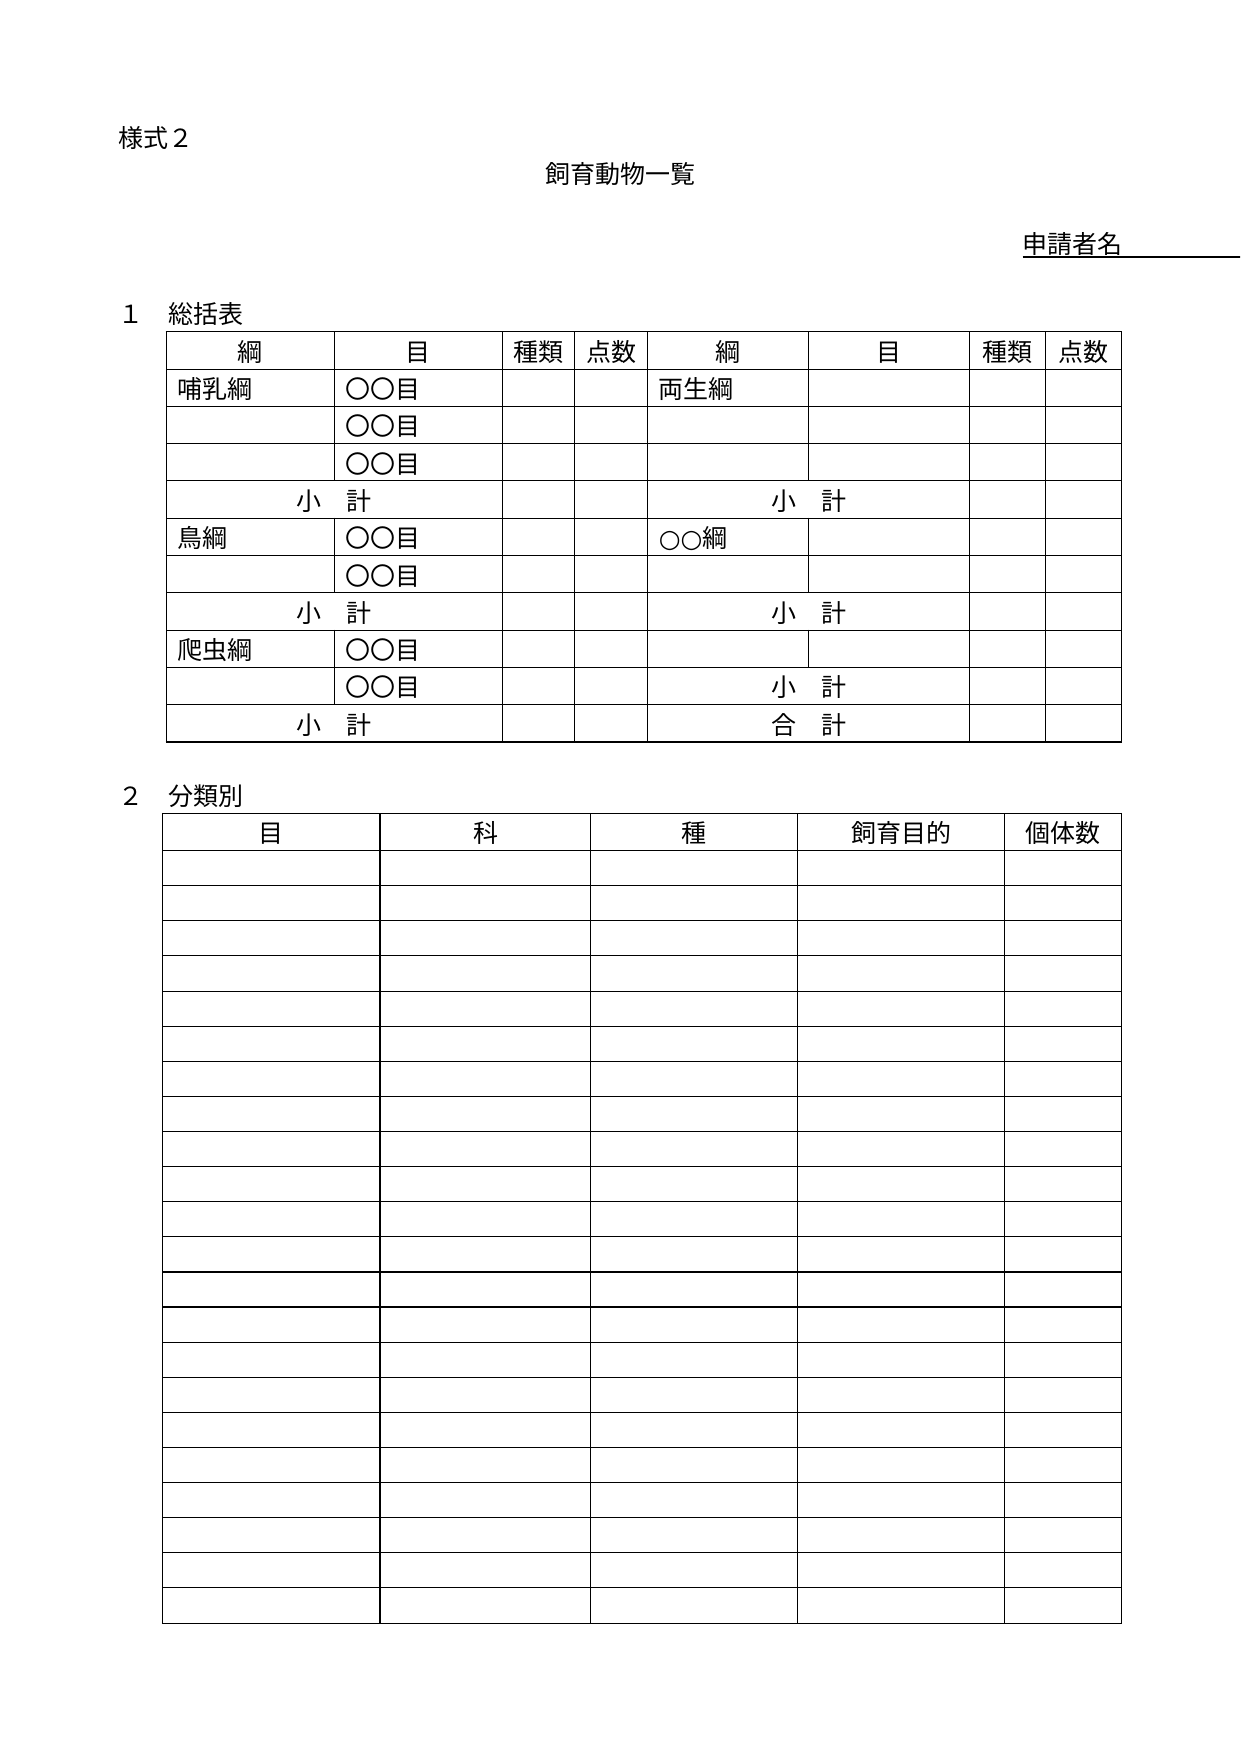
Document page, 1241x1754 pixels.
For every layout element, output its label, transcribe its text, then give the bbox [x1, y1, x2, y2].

table_header 目 [809, 332, 969, 368]
table_cell [798, 1343, 1004, 1377]
table_cell [1005, 1132, 1121, 1166]
table_cell [163, 1413, 379, 1447]
table_cell [1005, 1027, 1121, 1061]
table_header 綱 [167, 332, 334, 368]
table_cell [970, 631, 1045, 667]
table_cell [381, 1518, 590, 1552]
table_cell [970, 444, 1045, 480]
table_cell 小 計 [648, 481, 969, 518]
table_header 個体数 [1005, 814, 1121, 850]
table_cell [381, 921, 590, 955]
table_cell [591, 1588, 797, 1622]
table_cell [381, 1588, 590, 1622]
table_cell [1046, 705, 1121, 741]
table_cell [163, 1097, 379, 1131]
table_cell [591, 1202, 797, 1236]
table_cell [163, 1378, 379, 1412]
table_cell [575, 556, 647, 592]
table_cell [798, 1132, 1004, 1166]
table_cell [503, 705, 574, 741]
table_cell [575, 631, 647, 667]
text 飼育動物一覧 [118, 154, 1122, 191]
table_header 種 [591, 814, 797, 850]
table_cell [1046, 444, 1121, 480]
table_cell [381, 956, 590, 991]
table_cell 両生綱 [648, 370, 808, 406]
table_cell [1005, 956, 1121, 991]
table_cell [503, 631, 574, 667]
table_cell [648, 407, 808, 443]
table_cell [1005, 1413, 1121, 1447]
table_cell [1005, 886, 1121, 920]
table_cell 〇〇目 [335, 370, 502, 406]
table_cell [381, 1167, 590, 1201]
text 様式２ [118, 118, 1122, 154]
table_header 目 [335, 332, 502, 368]
table_cell [167, 407, 334, 443]
table_cell [167, 444, 334, 480]
table_cell [1046, 631, 1121, 667]
table_cell 小 計 [167, 593, 502, 629]
table_cell [591, 851, 797, 885]
table_cell [1046, 370, 1121, 406]
table_cell [798, 1413, 1004, 1447]
table_cell [591, 1448, 797, 1482]
text ２ 分類別 [118, 777, 1122, 813]
table_cell [503, 444, 574, 480]
table_cell [1046, 593, 1121, 629]
table_cell [970, 705, 1045, 741]
table_cell [809, 631, 969, 667]
table_cell [1005, 1378, 1121, 1412]
table_header 点数 [1046, 332, 1121, 368]
table_cell 〇〇目 [335, 556, 502, 592]
table_cell [163, 1343, 379, 1377]
table_cell [970, 481, 1045, 518]
table_cell [503, 481, 574, 518]
table_cell [381, 1027, 590, 1061]
table_cell [1005, 1097, 1121, 1131]
table_cell [381, 1202, 590, 1236]
table_cell [648, 631, 808, 667]
table_cell [591, 921, 797, 955]
table_cell [798, 886, 1004, 920]
table_cell [798, 1273, 1004, 1306]
table_cell ○○綱 [648, 519, 808, 555]
table_cell 爬虫綱 [167, 631, 334, 667]
table_cell [798, 1518, 1004, 1552]
table_cell [503, 519, 574, 555]
table_cell [1005, 1237, 1121, 1271]
table_cell [163, 992, 379, 1026]
table_cell [503, 556, 574, 592]
table_cell [1005, 1483, 1121, 1517]
table_cell [1046, 407, 1121, 443]
table_cell [163, 1167, 379, 1201]
table_cell 〇〇目 [335, 519, 502, 555]
table_cell [1005, 1308, 1121, 1342]
table_cell [1046, 519, 1121, 555]
table_cell [1046, 668, 1121, 704]
table_cell [1005, 1588, 1121, 1622]
table_cell 小 計 [648, 668, 969, 704]
table_cell 合 計 [648, 705, 969, 741]
text １ 総括表 [118, 295, 1122, 331]
table_cell [381, 1483, 590, 1517]
table_cell [970, 593, 1045, 629]
table_cell [575, 444, 647, 480]
table_cell [591, 1308, 797, 1342]
table_cell [591, 1518, 797, 1552]
table_cell [798, 1588, 1004, 1622]
table_cell [163, 1237, 379, 1271]
table_cell [591, 1132, 797, 1166]
table_cell [591, 1097, 797, 1131]
table_cell [809, 444, 969, 480]
table_cell [381, 1132, 590, 1166]
table_cell [591, 1378, 797, 1412]
table_cell [591, 992, 797, 1026]
table_cell 哺乳綱 [167, 370, 334, 406]
table_cell [970, 668, 1045, 704]
table_cell [798, 956, 1004, 991]
table_cell [381, 1097, 590, 1131]
table_cell [575, 407, 647, 443]
table_cell [163, 1202, 379, 1236]
table_cell 鳥綱 [167, 519, 334, 555]
table_cell [591, 1483, 797, 1517]
table_cell [591, 886, 797, 920]
table_header 点数 [575, 332, 647, 368]
table_cell [798, 1483, 1004, 1517]
table_cell [798, 851, 1004, 885]
table_cell [163, 1273, 379, 1306]
table_header 飼育目的 [798, 814, 1004, 850]
table_cell [798, 1202, 1004, 1236]
table_cell [163, 1588, 379, 1622]
table_cell [591, 1413, 797, 1447]
table_cell 〇〇目 [335, 668, 502, 704]
table_header 科 [381, 814, 590, 850]
table_cell [591, 1273, 797, 1306]
table_cell [591, 1027, 797, 1061]
table_header 目 [163, 814, 379, 850]
table_cell [163, 851, 379, 885]
table_cell 〇〇目 [335, 444, 502, 480]
table_cell [798, 1167, 1004, 1201]
table_cell [648, 444, 808, 480]
table_cell [1005, 1202, 1121, 1236]
table_cell [809, 519, 969, 555]
table_cell 小 計 [648, 593, 969, 629]
table_cell [575, 668, 647, 704]
table_cell [591, 1237, 797, 1271]
table_cell [503, 668, 574, 704]
table_cell [163, 1308, 379, 1342]
table_cell [163, 1553, 379, 1587]
table_cell [1005, 1518, 1121, 1552]
table_cell [1005, 921, 1121, 955]
table_cell [591, 1062, 797, 1096]
table_cell [591, 1343, 797, 1377]
table_cell [381, 1062, 590, 1096]
text 申請者名 [118, 225, 1122, 261]
table_cell [1005, 1448, 1121, 1482]
table_cell [503, 407, 574, 443]
table_cell [163, 1518, 379, 1552]
table_cell [809, 407, 969, 443]
table_header 種類 [970, 332, 1045, 368]
table_cell [381, 1273, 590, 1306]
table_cell [1046, 481, 1121, 518]
table_cell [575, 519, 647, 555]
table_cell [381, 851, 590, 885]
table_cell [503, 370, 574, 406]
table_cell [798, 1378, 1004, 1412]
table_cell [970, 370, 1045, 406]
table_cell [381, 1378, 590, 1412]
table_cell [1005, 1167, 1121, 1201]
table_cell [381, 1308, 590, 1342]
table_cell [798, 1308, 1004, 1342]
table_cell [575, 370, 647, 406]
table_cell [381, 992, 590, 1026]
table_cell [167, 668, 334, 704]
table_cell [163, 921, 379, 955]
table_cell [970, 519, 1045, 555]
table_cell [1005, 992, 1121, 1026]
table_cell [1005, 1062, 1121, 1096]
table_cell [1046, 556, 1121, 592]
table_cell [798, 992, 1004, 1026]
table_cell [575, 593, 647, 629]
table_cell [163, 1132, 379, 1166]
table_cell [798, 921, 1004, 955]
table_cell [591, 1553, 797, 1587]
table_cell [798, 1448, 1004, 1482]
table_cell [798, 1027, 1004, 1061]
table_cell [575, 481, 647, 518]
table_cell [163, 1483, 379, 1517]
table_cell [591, 956, 797, 991]
table_cell [163, 1027, 379, 1061]
table_cell [798, 1097, 1004, 1131]
table_cell 〇〇目 [335, 407, 502, 443]
table_cell [591, 1167, 797, 1201]
table_cell 小 計 [167, 705, 502, 741]
table_cell [381, 1553, 590, 1587]
table_cell [503, 593, 574, 629]
table_cell [381, 1413, 590, 1447]
table_cell [1005, 1553, 1121, 1587]
table_cell [381, 1237, 590, 1271]
table_cell [167, 556, 334, 592]
table_cell [809, 556, 969, 592]
table_cell [575, 705, 647, 741]
table_cell [1005, 1273, 1121, 1306]
table_cell [381, 1343, 590, 1377]
table_cell 〇〇目 [335, 631, 502, 667]
table_cell [798, 1553, 1004, 1587]
table_cell [163, 1062, 379, 1096]
table_cell [381, 886, 590, 920]
table_cell [163, 956, 379, 991]
table_cell [1005, 1343, 1121, 1377]
table_cell [798, 1237, 1004, 1271]
table_cell [970, 407, 1045, 443]
table_cell 小 計 [167, 481, 502, 518]
table_cell [163, 886, 379, 920]
table_header 種類 [503, 332, 574, 368]
table_cell [809, 370, 969, 406]
table_cell [648, 556, 808, 592]
table_header 綱 [648, 332, 808, 368]
table_cell [798, 1062, 1004, 1096]
table_cell [1005, 851, 1121, 885]
table_cell [970, 556, 1045, 592]
table_cell [163, 1448, 379, 1482]
table_cell [381, 1448, 590, 1482]
